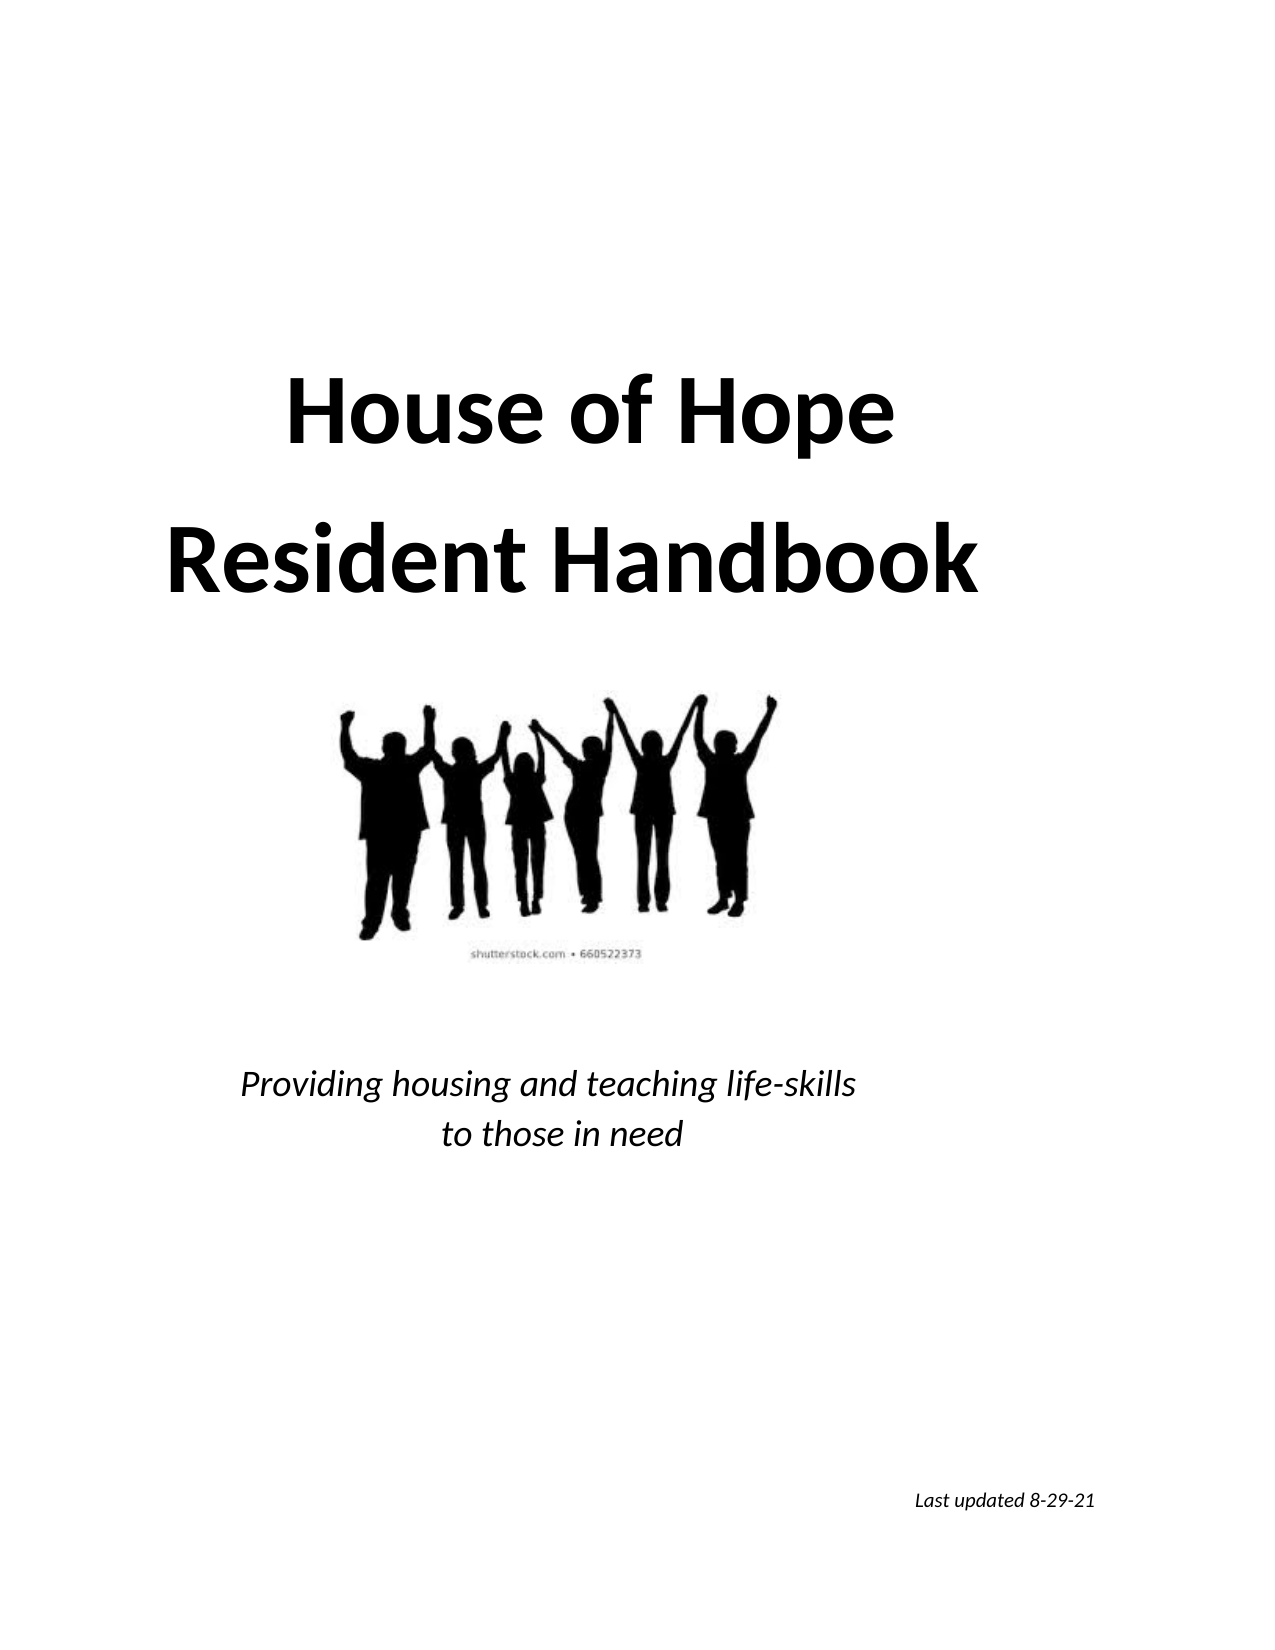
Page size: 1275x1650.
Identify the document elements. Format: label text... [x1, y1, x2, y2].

text Resident Handbook [90, 495, 1185, 617]
text House of Hope [165, 347, 1185, 469]
text Providing housing and teaching life-skills [240, 1060, 1185, 1106]
text Last updated 8-29-21 [90, 1487, 1185, 1512]
text to those in need [315, 1109, 1185, 1155]
picture [330, 690, 783, 964]
